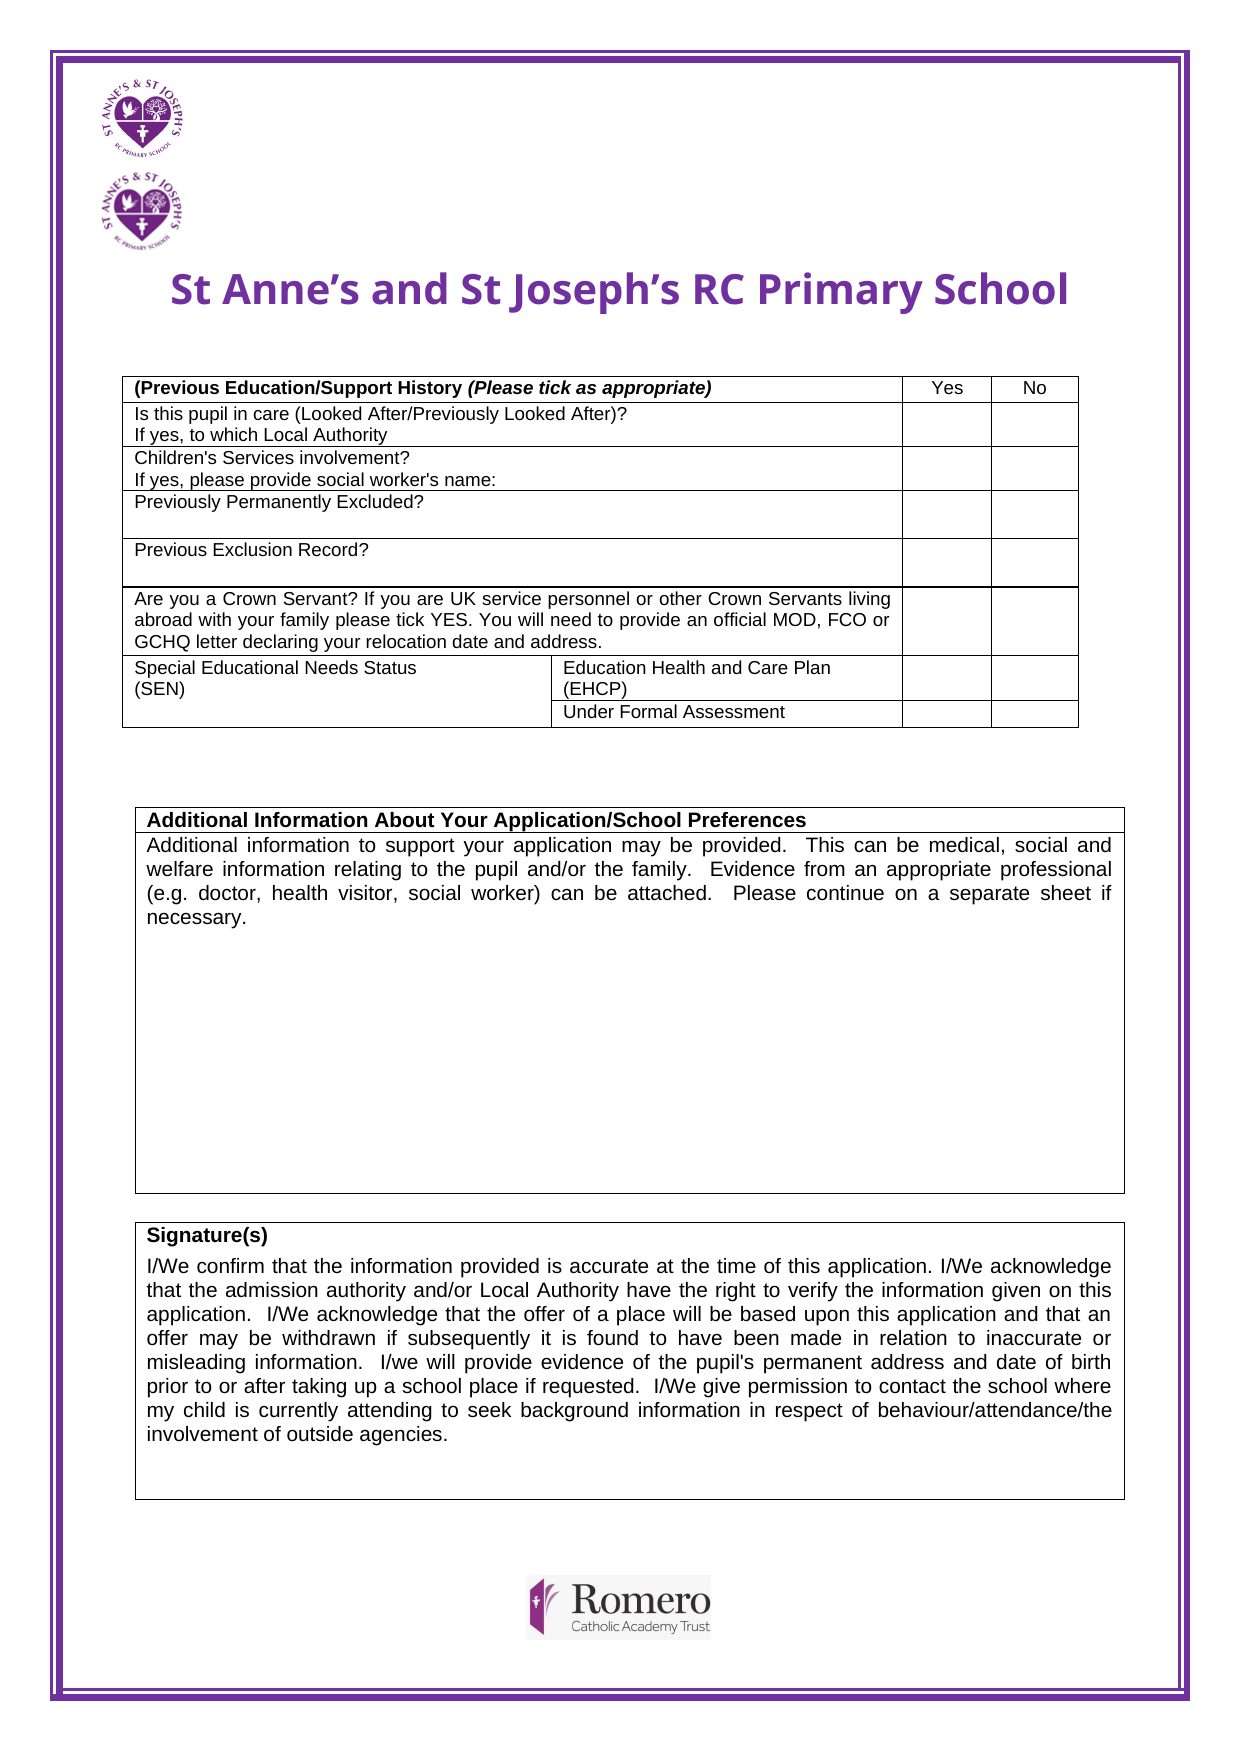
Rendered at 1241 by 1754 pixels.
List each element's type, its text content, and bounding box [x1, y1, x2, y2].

table_cell [992, 701, 1078, 727]
table_cell [992, 403, 1078, 446]
table_cell [903, 588, 991, 655]
table_cell [903, 656, 991, 699]
picture [91, 73, 194, 260]
table_cell [903, 539, 991, 586]
table_cell [992, 447, 1078, 490]
table_cell Under Formal Assessment [552, 701, 902, 727]
table_header Additional Information About Your Application/School Preferences [136, 808, 1124, 832]
table_cell Additional information to support your application may be provided. This can be medical, social and welfare information relating to the pupil and/or the family. Evidence from an appropriate professional (e.g. doctor, health visitor, social worker) can be attached. Please continue on a separate sheet if necessary. [136, 833, 1124, 1192]
table_header Yes [903, 377, 991, 402]
table_cell Special Educational Needs Status (SEN) [123, 656, 551, 727]
table_cell Are you a Crown Servant? If you are UK service personnel or other Crown Servants living abroad with your family please tick YES. You will need to provide an official MOD, FCO or GCHQ letter declaring your relocation date and address. [123, 588, 902, 655]
table_cell Is this pupil in care (Looked After/Previously Looked After)? If yes, to which Local Authority [123, 403, 902, 446]
table_header No [992, 377, 1078, 402]
table_cell [903, 491, 991, 538]
table_header Signature(s) I/We confirm that the information provided is accurate at the time of this application. I/We acknowledge that the admission authority and/or Local Authority have the right to verify the information given on this application. I/We acknowledge that the offer of a place will be based upon this application and that an offer may be withdrawn if subsequently it is found to have been made in relation to inaccurate or misleading information. I/we will provide evidence of the pupil's permanent address and date of birth prior to or after taking up a school place if requested. I/We give permission to contact the school where my child is currently attending to seek background information in respect of behaviour/attendance/the involvement of outside agencies. [136, 1223, 1124, 1499]
picture [526, 1575, 714, 1640]
table_cell Previous Exclusion Record? [123, 539, 902, 586]
table_header (Previous Education/Support History (Please tick as appropriate) [123, 377, 902, 402]
table_cell [903, 403, 991, 446]
table_cell [903, 447, 991, 490]
table_cell [992, 656, 1078, 699]
table_cell [903, 701, 991, 727]
table_cell [992, 588, 1078, 655]
table_cell Previously Permanently Excluded? [123, 491, 902, 538]
table_cell Education Health and Care Plan (EHCP) [552, 656, 902, 699]
table_cell [992, 491, 1078, 538]
table_cell Children's Services involvement? If yes, please provide social worker's name: [123, 447, 902, 490]
table_cell [992, 539, 1078, 586]
